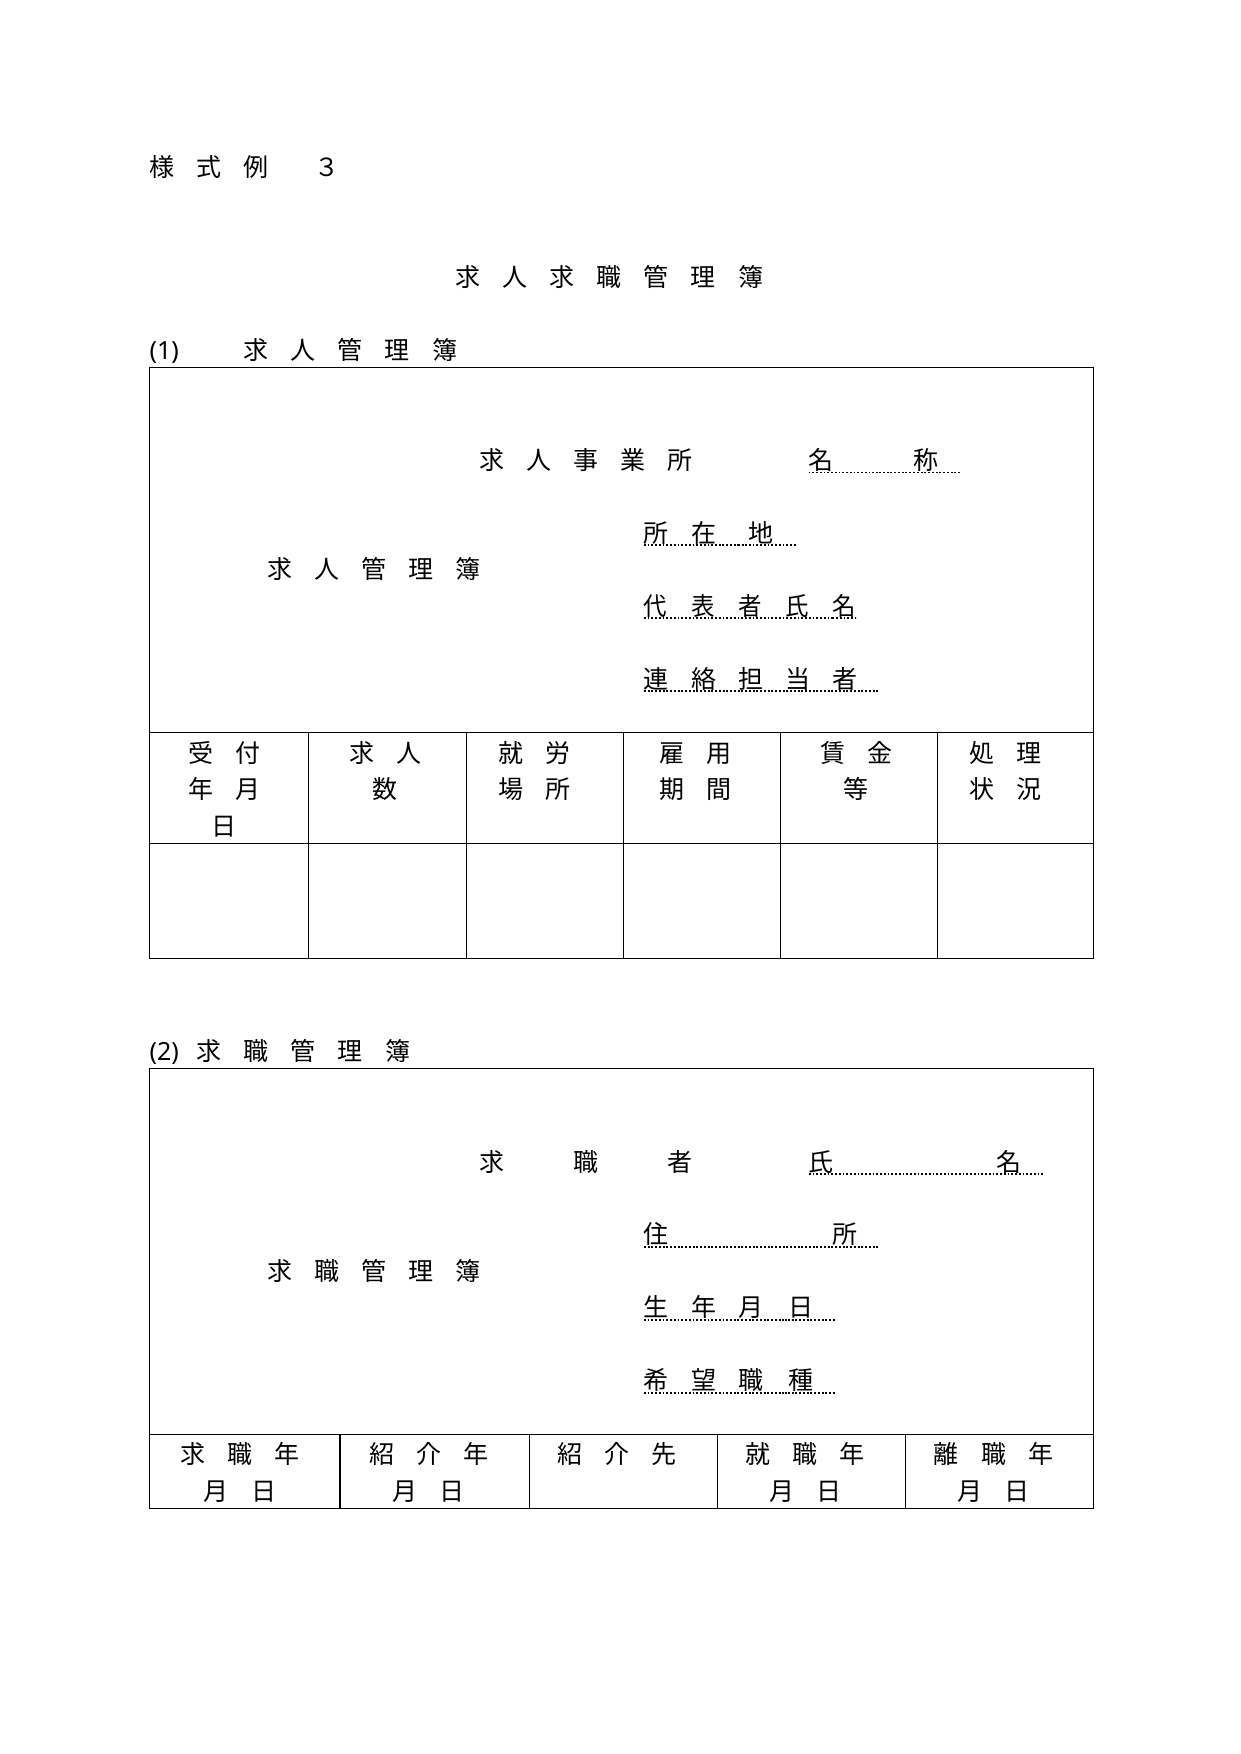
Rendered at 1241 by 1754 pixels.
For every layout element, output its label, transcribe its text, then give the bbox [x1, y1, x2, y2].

table_header 求 職 者 氏 名 住 所 求職管理簿 生年月日 希望職種 [150, 1069, 1093, 1434]
table_cell 就労場所 [467, 733, 623, 843]
text 求人求職管理簿 [149, 257, 1091, 294]
table_cell 賃金等 [781, 733, 937, 843]
table_cell 受付年月日 [150, 733, 308, 843]
table_cell [938, 844, 1093, 958]
table_cell 就職年月日 [718, 1435, 905, 1508]
table_cell [467, 844, 623, 958]
table_cell 雇用期間 [624, 733, 780, 843]
table_cell 処理状況 [938, 733, 1093, 843]
table_cell 紹介年月日 [341, 1435, 529, 1508]
text (1) 求人管理簿 [149, 330, 1091, 367]
table_cell [624, 844, 780, 958]
table_cell [150, 844, 308, 958]
text (2)求職管理簿 [149, 1032, 1091, 1068]
table_cell 求職年月日 [150, 1435, 339, 1508]
table_cell 求人数 [309, 733, 466, 843]
table_cell [781, 844, 937, 958]
table_cell [309, 844, 466, 958]
text 様式例 ３ [149, 148, 1091, 184]
table_cell 離職年月日 [906, 1435, 1093, 1508]
table_header 求人事業所 名称 所在地 求人管理簿 代表者氏名 連絡担当者 [150, 368, 1093, 732]
table_cell 紹介先 [530, 1435, 717, 1508]
